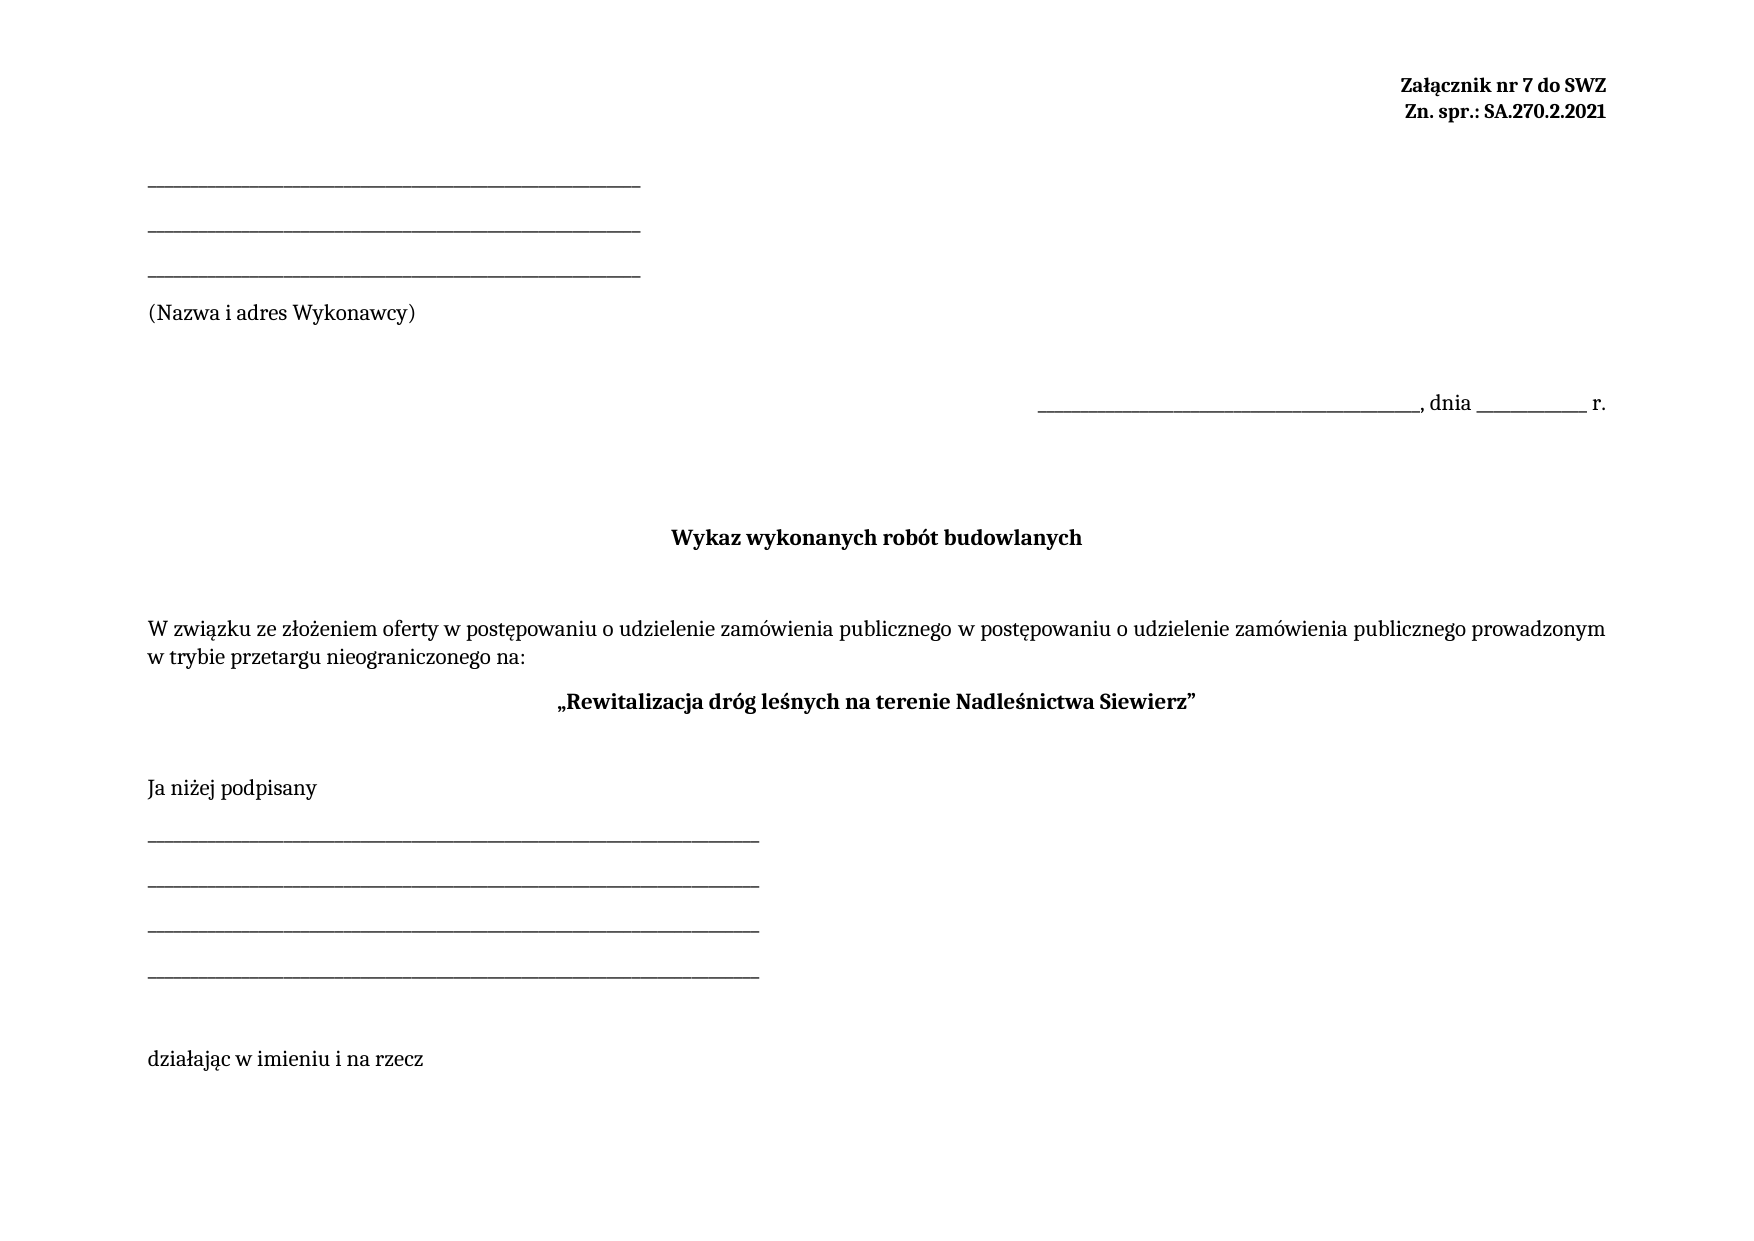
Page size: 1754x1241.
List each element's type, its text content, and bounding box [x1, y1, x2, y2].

text „Rewitalizacja dróg leśnych na terenie Nadleśnictwa Siewierz” [148, 689, 1606, 715]
text __________________________________________________________ [148, 209, 1606, 236]
text Ja niżej podpisany [148, 775, 1606, 801]
text __________________________________________________________ [148, 164, 1606, 191]
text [148, 955, 1606, 982]
text ________________________________________________________________________ [148, 820, 1606, 846]
text ________________________________________________________________________ [148, 865, 1606, 891]
text Wykaz wykonanych robót budowlanych [148, 525, 1606, 551]
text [148, 910, 1606, 937]
text __________________________________________________________ [148, 254, 1606, 281]
text W związku ze złożeniem oferty w postępowaniu o udzielenie zamówienia publicznego w postępowaniu o udzielenie zamówienia publicznego prowadzonym w trybie przetargu nieograniczonego na: [148, 615, 1606, 670]
text działając w imieniu i na rzecz [148, 1046, 1606, 1072]
text _____________________________________________, dnia _____________ r. [148, 390, 1606, 416]
text (Nazwa i adres Wykonawcy) [148, 299, 1606, 326]
